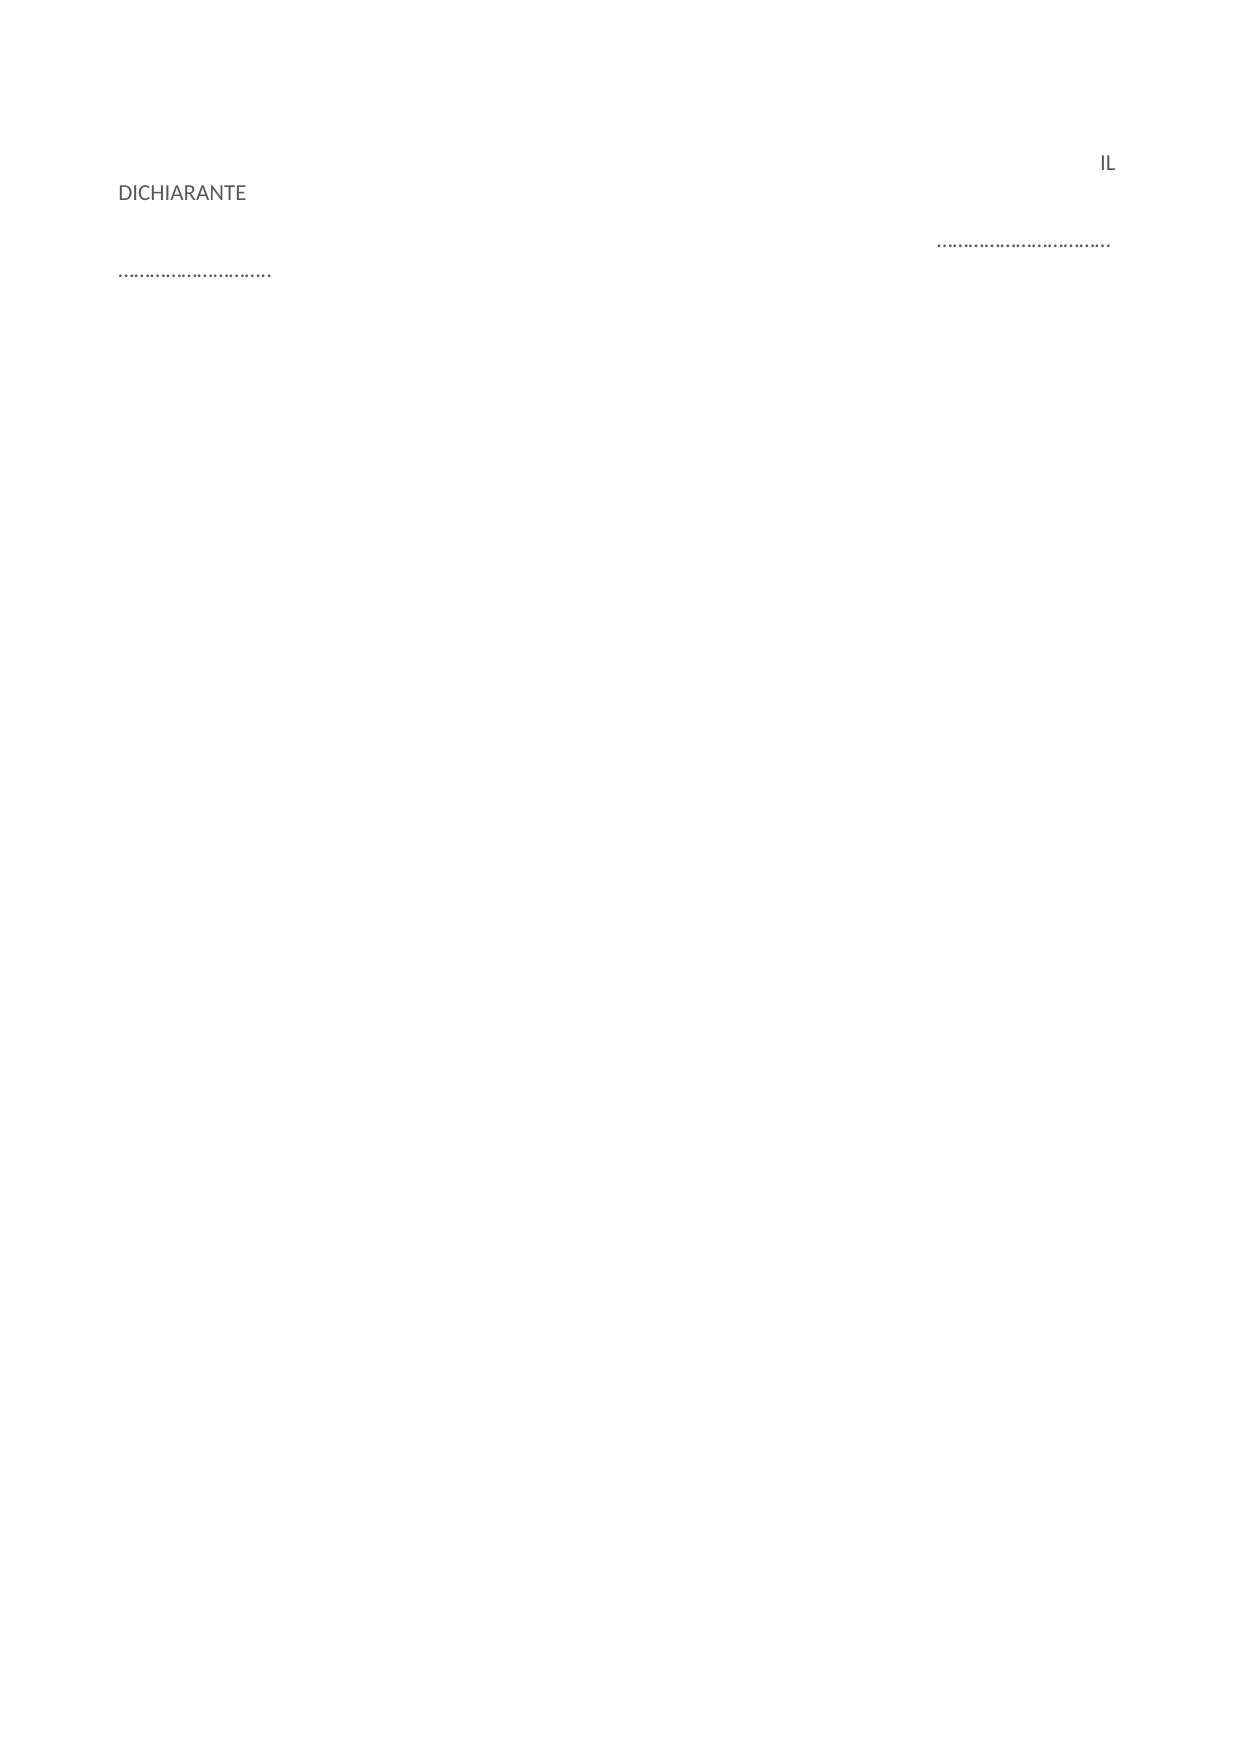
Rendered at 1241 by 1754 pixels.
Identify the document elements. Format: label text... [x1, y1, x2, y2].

text IL DICHIARANTE [118, 148, 1122, 206]
text …………………………………………………….. [118, 225, 1122, 283]
